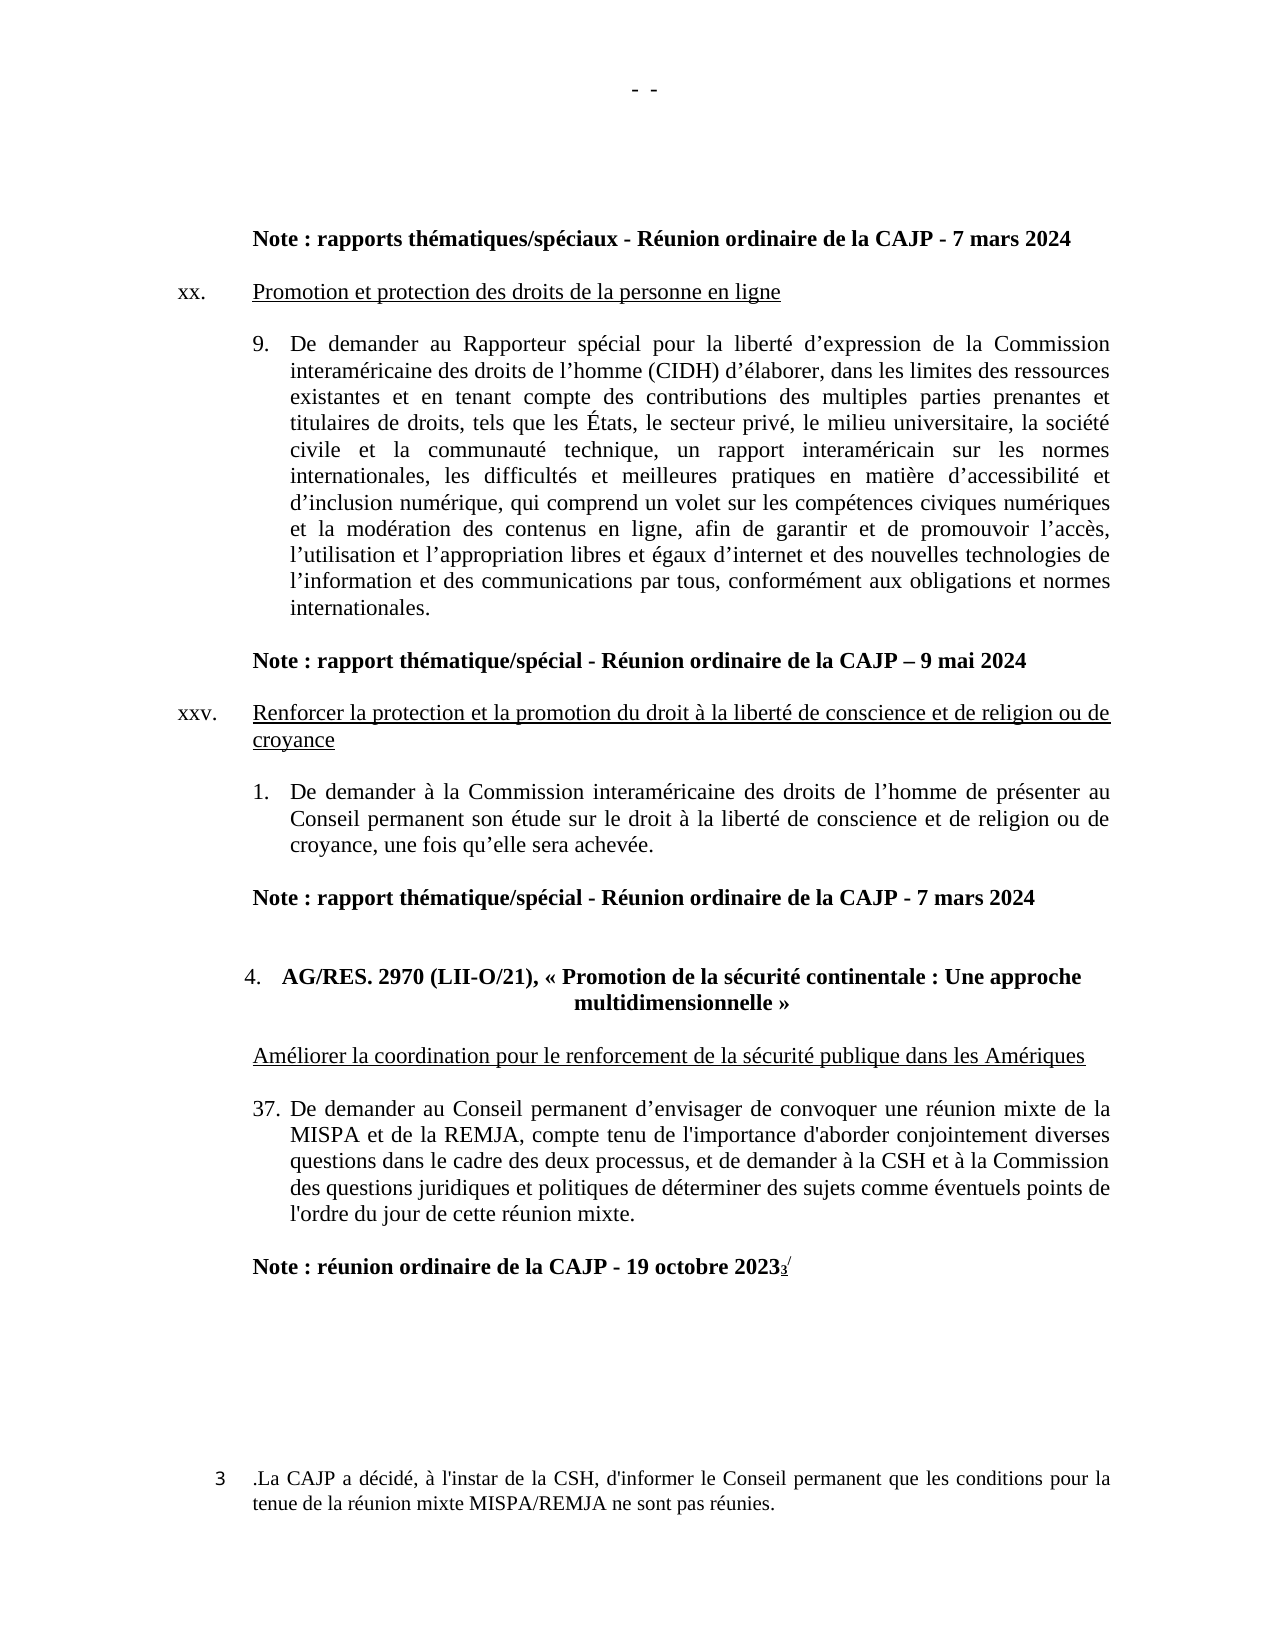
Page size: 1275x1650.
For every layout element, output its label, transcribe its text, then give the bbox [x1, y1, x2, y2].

text Note : rapport thématique/spécial - Réunion ordinaire de la CAJP – 9 mai 2024 [252, 647, 1111, 673]
subtitle AG/RES. 2970 (LII-O/21), « Promotion de la sécurité continentale : Une approche multidimensionnelle » [215, 963, 1111, 1016]
text Note : rapport thématique/spécial - Réunion ordinaire de la CAJP - 7 mars 2024 [177, 884, 1111, 910]
text Note : réunion ordinaire de la CAJP - 19 octobre 2023/ [177, 1253, 1111, 1279]
text 37. De demander au Conseil permanent d’envisager de convoquer une réunion mixte de la MISPA et de la REMJA, compte tenu de l'importance d'aborder conjointement diverses questions dans le cadre des deux processus, et de demander à la CSH et à la Commission des questions juridiques et politiques de déterminer des sujets comme éventuels points de l'ordre du jour de cette réunion mixte. [252, 1095, 1111, 1226]
text Améliorer la coordination pour le renforcement de la sécurité publique dans les Amériques [177, 1042, 1111, 1068]
text Note : rapports thématiques/spéciaux - Réunion ordinaire de la CAJP - 7 mars 2024 [177, 225, 1111, 251]
text xxv. Renforcer la protection et la promotion du droit à la liberté de conscience et de religion ou de croyance [177, 699, 1111, 752]
list De demander au Rapporteur spécial pour la liberté d’expression de la Commission interaméricaine des droits de l’homme (CIDH) d’élaborer, dans les limites des ressources existantes et en tenant compte des contributions des multiples parties prenantes et titulaires de droits, tels que les États, le secteur privé, le milieu universitaire, la société civile et la communauté technique, un rapport interaméricain sur les normes internationales, les difficultés et meilleures pratiques en matière d’accessibilité et d’inclusion numérique, qui comprend un volet sur les compétences civiques numériques et la modération des contenus en ligne, afin de garantir et de promouvoir l’accès, l’utilisation et l’appropriation libres et égaux d’internet et des nouvelles technologies de l’information et des communications par tous, conformément aux obligations et normes internationales. [252, 330, 1111, 620]
list Promotion et protection des droits de la personne en ligne [177, 278, 1111, 304]
list De demander à la Commission interaméricaine des droits de l’homme de présenter au Conseil permanent son étude sur le droit à la liberté de conscience et de religion ou de croyance, une fois qu’elle sera achevée. [252, 778, 1111, 857]
